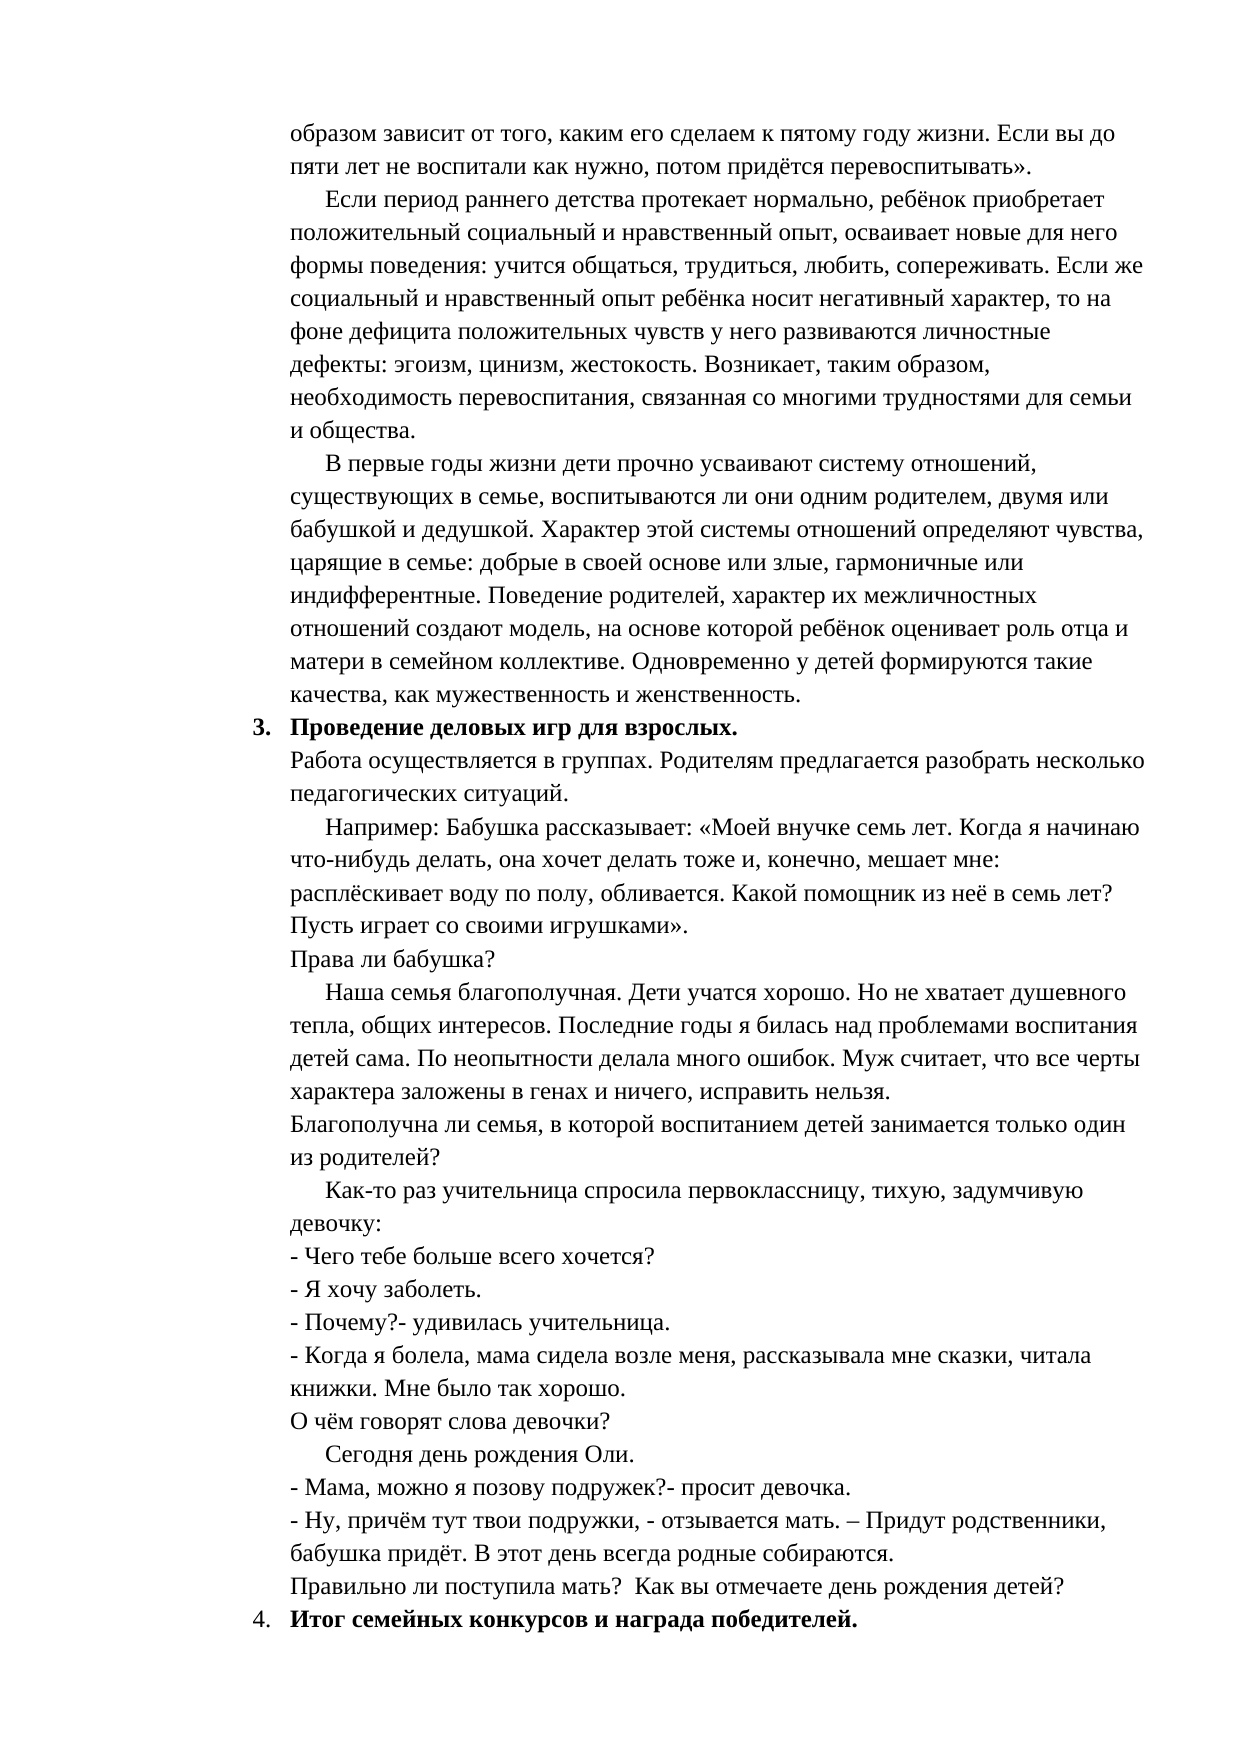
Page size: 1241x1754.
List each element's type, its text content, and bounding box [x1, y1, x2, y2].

list - Мама, можно я позову подружек?- просит девочка. [290, 1472, 1152, 1501]
list Например: Бабушка рассказывает: «Моей внучке семь лет. Когда я начинаю что-нибудь делать, она хочет делать тоже и, конечно, мешает мне: расплёскивает воду по полу, обливается. Какой помощник из неё в семь лет? Пусть играет со своими игрушками». [290, 812, 1152, 939]
list Наша семья благополучная. Дети учатся хорошо. Но не хватает душевного тепла, общих интересов. Последние годы я билась над проблемами воспитания детей сама. По неопытности делала много ошибок. Муж считает, что все черты характера заложены в генах и ничего, исправить нельзя. [290, 977, 1152, 1104]
list - Я хочу заболеть. [290, 1274, 1152, 1303]
list Итог семейных конкурсов и награда победителей. [252, 1604, 1152, 1633]
list Проведение деловых игр для взрослых. [252, 712, 1152, 741]
list В первые годы жизни дети прочно усваивают систему отношений, существующих в семье, воспитываются ли они одним родителем, двумя или бабушкой и дедушкой. Характер этой системы отношений определяют чувства, царящие в семье: добрые в своей основе или злые, гармоничные или индифферентные. Поведение родителей, характер их межличностных отношений создают модель, на основе которой ребёнок оценивает роль отца и матери в семейном коллективе. Одновременно у детей формируются такие качества, как мужественность и женственность. [290, 448, 1152, 708]
list Правильно ли поступила мать? Как вы отмечаете день рождения детей? [290, 1571, 1152, 1600]
list Права ли бабушка? [290, 944, 1152, 972]
list - Почему?- удивилась учительница. [290, 1307, 1152, 1336]
list Работа осуществляется в группах. Родителям предлагается разобрать несколько педагогических ситуаций. [290, 746, 1152, 807]
list Благополучна ли семья, в которой воспитанием детей занимается только один из родителей? [290, 1109, 1152, 1171]
list - Когда я болела, мама сидела возле меня, рассказывала мне сказки, читала книжки. Мне было так хорошо. [290, 1340, 1152, 1402]
list - Ну, причём тут твои подружки, - отзывается мать. – Придут родственники, бабушка придёт. В этот день всегда родные собираются. [290, 1505, 1152, 1567]
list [290, 118, 1152, 180]
list - Чего тебе больше всего хочется? [290, 1241, 1152, 1269]
list Если период раннего детства протекает нормально, ребёнок приобретает положительный социальный и нравственный опыт, осваивает новые для него формы поведения: учится общаться, трудиться, любить, сопереживать. Если же социальный и нравственный опыт ребёнка носит негативный характер, то на фоне дефицита положительных чувств у него развиваются личностные дефекты: эгоизм, цинизм, жестокость. Возникает, таким образом, необходимость перевоспитания, связанная со многими трудностями для семьи и общества. [290, 184, 1152, 444]
list О чём говорят слова девочки? [290, 1406, 1152, 1435]
list Сегодня день рождения Оли. [290, 1439, 1152, 1468]
list Как-то раз учительница спросила первоклассницу, тихую, задумчивую девочку: [290, 1175, 1152, 1237]
